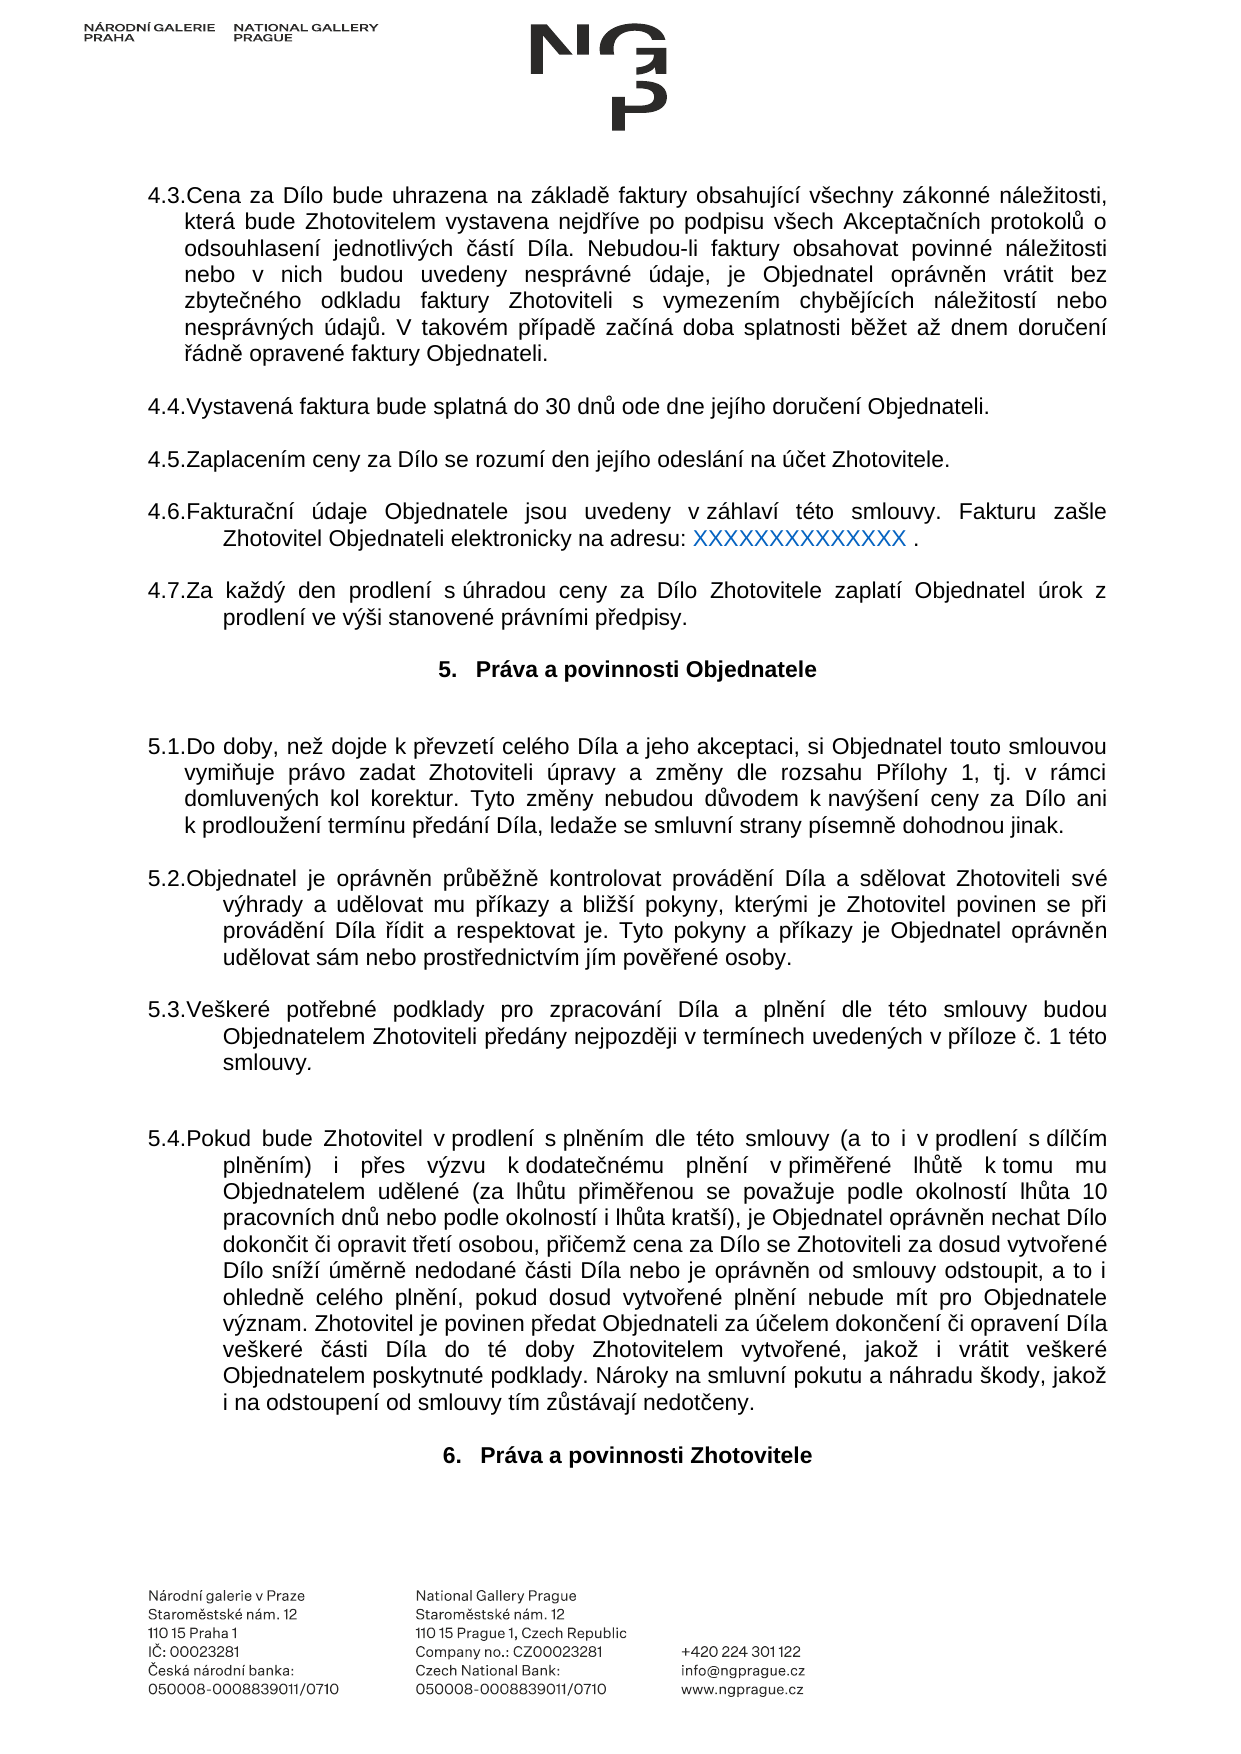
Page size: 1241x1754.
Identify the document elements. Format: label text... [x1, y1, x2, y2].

list Pokud bude Zhotovitel v prodlení s plněním dle této smlouvy (a to i v prodlení s dílčím plněním) i přes výzvu k dodatečnému plnění v přiměřené lhůtě k tomu mu Objednatelem udělené (za lhůtu přiměřenou se považuje podle okolností lhůta 10 pracovních dnů nebo podle okolností i lhůta kratší), je Objednatel oprávněn nechat Dílo dokončit či opravit třetí osobou, přičemž cena za Dílo se Zhotoviteli za dosud vytvořené Dílo sníží úměrně nedodané části Díla nebo je oprávněn od smlouvy odstoupit, a to i ohledně celého plnění, pokud dosud vytvořené plnění nebude mít pro Objednatele význam. Zhotovitel je povinen předat Objednateli za účelem dokončení či opravení Díla veškeré části Díla do té doby Zhotovitelem vytvořené, jakož i vrátit veškeré Objednatelem poskytnuté podklady. Nároky na smluvní pokutu a náhradu škody, jakož i na odstoupení od smlouvy tím zůstávají nedotčeny. [148, 1125, 1107, 1415]
list Za každý den prodlení s úhradou ceny za Dílo Zhotovitele zaplatí Objednatel úrok z prodlení ve výši stanovené právními předpisy. [148, 577, 1107, 630]
list Objednatel je oprávněn průběžně kontrolovat provádění Díla a sdělovat Zhotoviteli své výhrady a udělovat mu příkazy a bližší pokyny, kterými je Zhotovitel povinen se při provádění Díla řídit a respektovat je. Tyto pokyny a příkazy je Objednatel oprávněn udělovat sám nebo prostřednictvím jím pověřené osoby. [148, 864, 1107, 970]
list Cena za Dílo bude uhrazena na základě faktury obsahující všechny zákonné náležitosti, která bude Zhotovitelem vystavena nejdříve po podpisu všech Akceptačních protokolů o odsouhlasení jednotlivých částí Díla. Nebudou-li faktury obsahovat povinné náležitosti nebo v nich budou uvedeny nesprávné údaje, je Objednatel oprávněn vrátit bez zbytečného odkladu faktury Zhotoviteli s vymezením chybějících náležitostí nebo nesprávných údajů. V takovém případě začíná doba splatnosti běžet až dnem doručení řádně opravené faktury Objednateli. [148, 182, 1107, 366]
list Vystavená faktura bude splatná do 30 dnů ode dne jejího doručení Objednateli. [148, 393, 1107, 419]
list Zaplacením ceny za Dílo se rozumí den jejího odeslání na účet Zhotovitele. [148, 446, 1107, 472]
list Fakturační údaje Objednatele jsou uvedeny v záhlaví této smlouvy. Fakturu zašle Zhotovitel Objednateli elektronicky na adresu: XXXXXXXXXXXXXX . [148, 498, 1107, 551]
list Práva a povinnosti Objednatele [148, 656, 1107, 683]
list Do doby, než dojde k převzetí celého Díla a jeho akceptaci, si Objednatel touto smlouvou vymiňuje právo zadat Zhotoviteli úpravy a změny dle rozsahu Přílohy 1, tj. v rámci domluvených kol korektur. Tyto změny nebudou důvodem k navýšení ceny za Dílo ani k prodloužení termínu předání Díla, ledaže se smluvní strany písemně dohodnou jinak. [148, 733, 1107, 838]
list Práva a povinnosti Zhotovitele [148, 1442, 1107, 1468]
list Veškeré potřebné podklady pro zpracování Díla a plnění dle této smlouvy budou Objednatelem Zhotoviteli předány nejpozději v termínech uvedených v příloze č. 1 této smlouvy. [148, 996, 1107, 1075]
